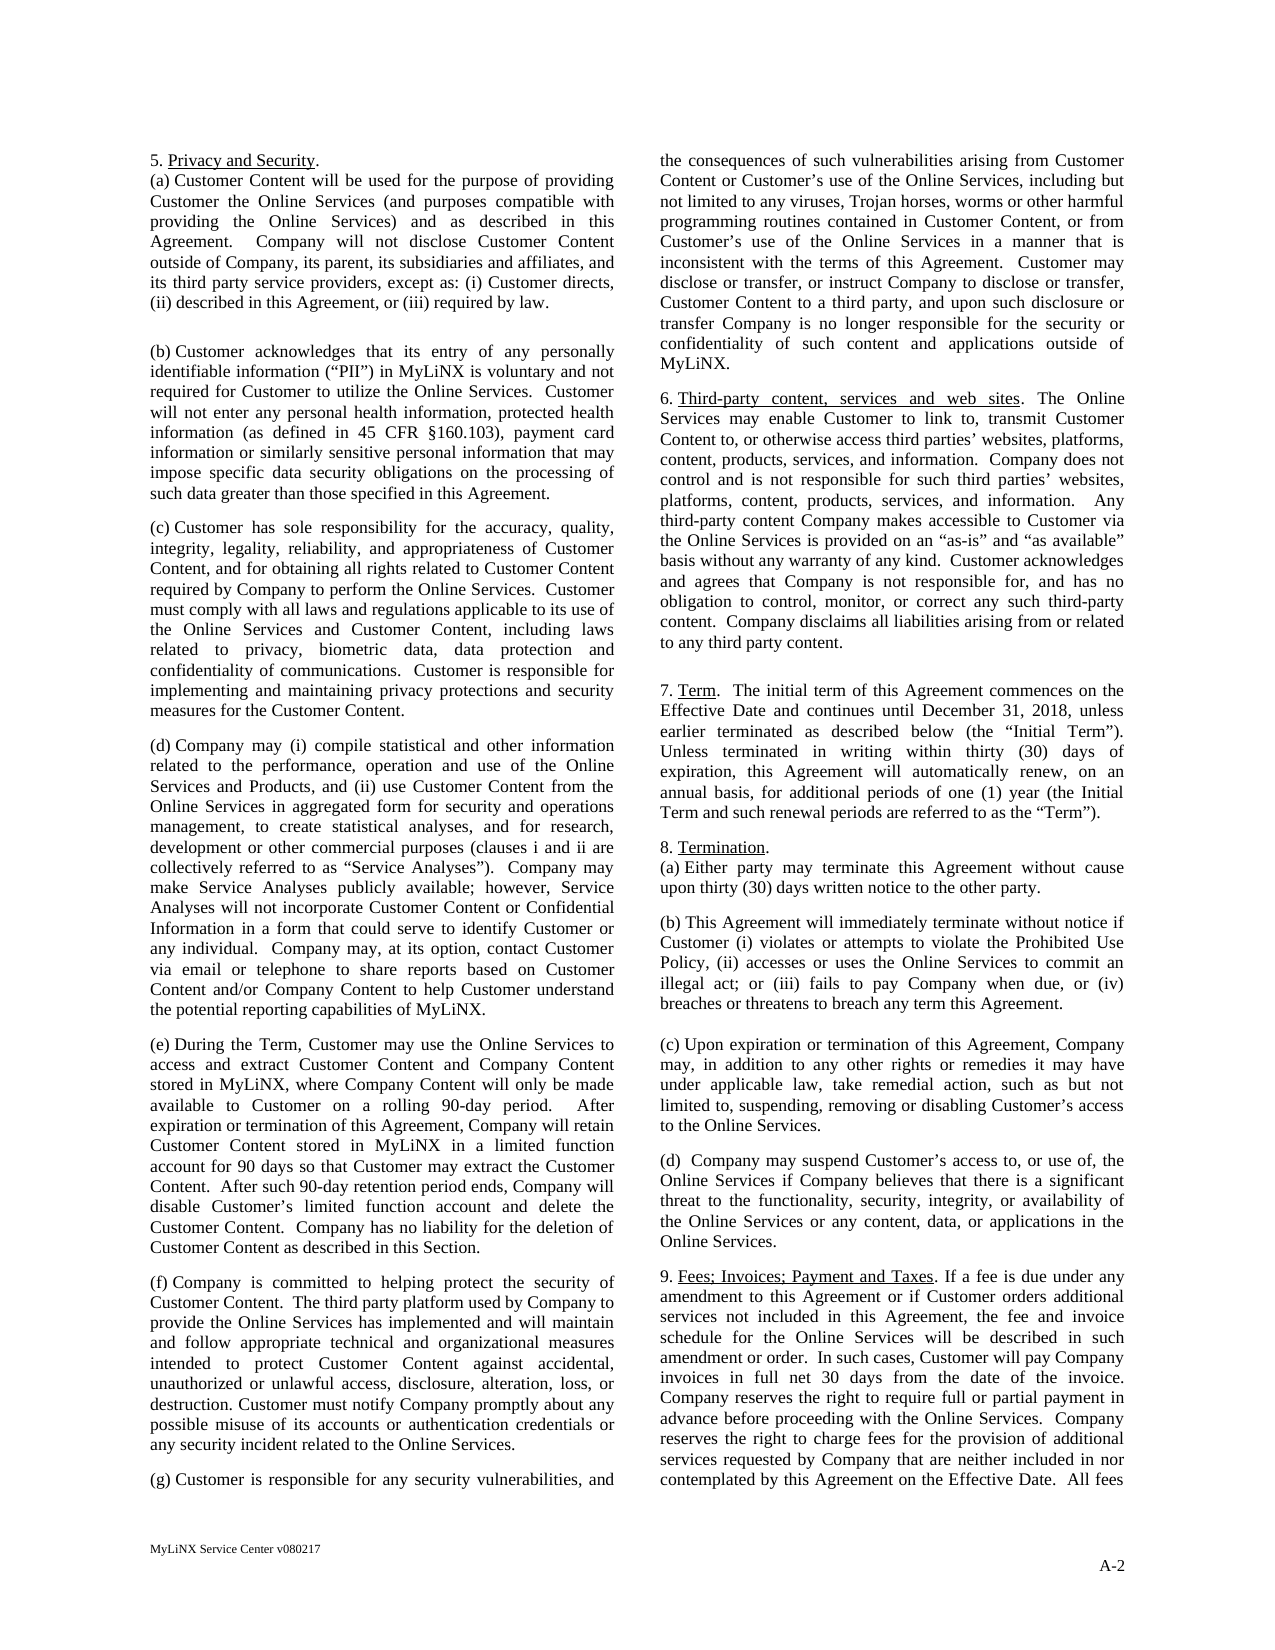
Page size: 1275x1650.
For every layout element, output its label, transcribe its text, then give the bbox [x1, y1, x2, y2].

list Customer is responsible for any security vulnerabilities, and the consequences of such vulnerabilities arising from Customer Content or Customer’s use of the Online Services, including but not limited to any viruses, Trojan horses, worms or other harmful programming routines contained in Customer Content, or from Customer’s use of the Online Services in a manner that is inconsistent with the terms of this Agreement. Customer may disclose or transfer, or instruct Company to disclose or transfer, Customer Content to a third party, and upon such disclosure or transfer Company is no longer responsible for the security or confidentiality of such content and applications outside of MyLiNX. [660, 150, 1125, 373]
list Customer has sole responsibility for the accuracy, quality, integrity, legality, reliability, and appropriateness of Customer Content, and for obtaining all rights related to Customer Content required by Company to perform the Online Services. Customer must comply with all laws and regulations applicable to its use of the Online Services and Customer Content, including laws related to privacy, biometric data, data protection and confidentiality of communications. Customer is responsible for implementing and maintaining privacy protections and security measures for the Customer Content. [150, 517, 615, 721]
list Privacy and Security. [150, 150, 615, 170]
list Term. The initial term of this Agreement commences on the Effective Date and continues until December 31, 2018, unless earlier terminated as described below (the “Initial Term”). Unless terminated in writing within thirty (30) days of expiration, this Agreement will automatically renew, on an annual basis, for additional periods of one (1) year (the Initial Term and such renewal periods are referred to as the “Term”). [660, 680, 1125, 822]
list Company may suspend Customer’s access to, or use of, the Online Services if Company believes that there is a significant threat to the functionality, security, integrity, or availability of the Online Services or any content, data, or applications in the Online Services. [660, 1149, 1125, 1251]
list Upon expiration or termination of this Agreement, Company may, in addition to any other rights or remedies it may have under applicable law, take remedial action, such as but not limited to, suspending, removing or disabling Customer’s access to the Online Services. [660, 1034, 1125, 1135]
list This Agreement will immediately terminate without notice if Customer (i) violates or attempts to violate the Prohibited Use Policy, (ii) accesses or uses the Online Services to commit an illegal act; or (iii) fails to pay Company when due, or (iv) breaches or threatens to breach any term this Agreement. [660, 912, 1125, 1013]
list During the Term, Customer may use the Online Services to access and extract Customer Content and Company Content stored in MyLiNX, where Company Content will only be made available to Customer on a rolling 90-day period. After expiration or termination of this Agreement, Company will retain Customer Content stored in MyLiNX in a limited function account for 90 days so that Customer may extract the Customer Content. After such 90-day retention period ends, Company will disable Customer’s limited function account and delete the Customer Content. Company has no liability for the deletion of Customer Content as described in this Section. [150, 1034, 615, 1257]
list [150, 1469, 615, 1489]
list Termination. [660, 836, 1125, 857]
list Company may (i) compile statistical and other information related to the performance, operation and use of the Online Services and Products, and (ii) use Customer Content from the Online Services in aggregated form for security and operations management, to create statistical analyses, and for research, development or other commercial purposes (clauses i and ii are collectively referred to as “Service Analyses”). Company may make Service Analyses publicly available; however, Service Analyses will not incorporate Customer Content or Confidential Information in a form that could serve to identify Customer or any individual. Company may, at its option, contact Customer via email or telephone to share reports based on Customer Content and/or Company Content to help Customer understand the potential reporting capabilities of MyLiNX. [150, 735, 615, 1019]
list Customer Content will be used for the purpose of providing Customer the Online Services (and purposes compatible with providing the Online Services) and as described in this Agreement. Company will not disclose Customer Content outside of Company, its parent, its subsidiaries and affiliates, and its third party service providers, except as: (i) Customer directs, (ii) described in this Agreement, or (iii) required by law. [150, 170, 615, 312]
list Company is committed to helping protect the security of Customer Content. The third party platform used by Company to provide the Online Services has implemented and will maintain and follow appropriate technical and organizational measures intended to protect Customer Content against accidental, unauthorized or unlawful access, disclosure, alteration, loss, or destruction. Customer must notify Company promptly about any possible misuse of its accounts or authentication credentials or any security incident related to the Online Services. [150, 1271, 615, 1454]
list Third-party content, services and web sites. The Online Services may enable Customer to link to, transmit Customer Content to, or otherwise access third parties’ websites, platforms, content, products, services, and information. Company does not control and is not responsible for such third parties’ websites, platforms, content, products, services, and information. Any third-party content Company makes accessible to Customer via the Online Services is provided on an “as-is” and “as available” basis without any warranty of any kind. Customer acknowledges and agrees that Company is not responsible for, and has no obligation to control, monitor, or correct any such third-party content. Company disclaims all liabilities arising from or related to any third party content. [660, 388, 1125, 652]
list Either party may terminate this Agreement without cause upon thirty (30) days written notice to the other party. [660, 857, 1125, 897]
list Customer acknowledges that its entry of any personally identifiable information (“PII”) in MyLiNX is voluntary and not required for Customer to utilize the Online Services. Customer will not enter any personal health information, protected health information (as defined in 45 CFR §160.103), payment card information or similarly sensitive personal information that may impose specific data security obligations on the processing of such data greater than those specified in this Agreement. [150, 341, 615, 503]
